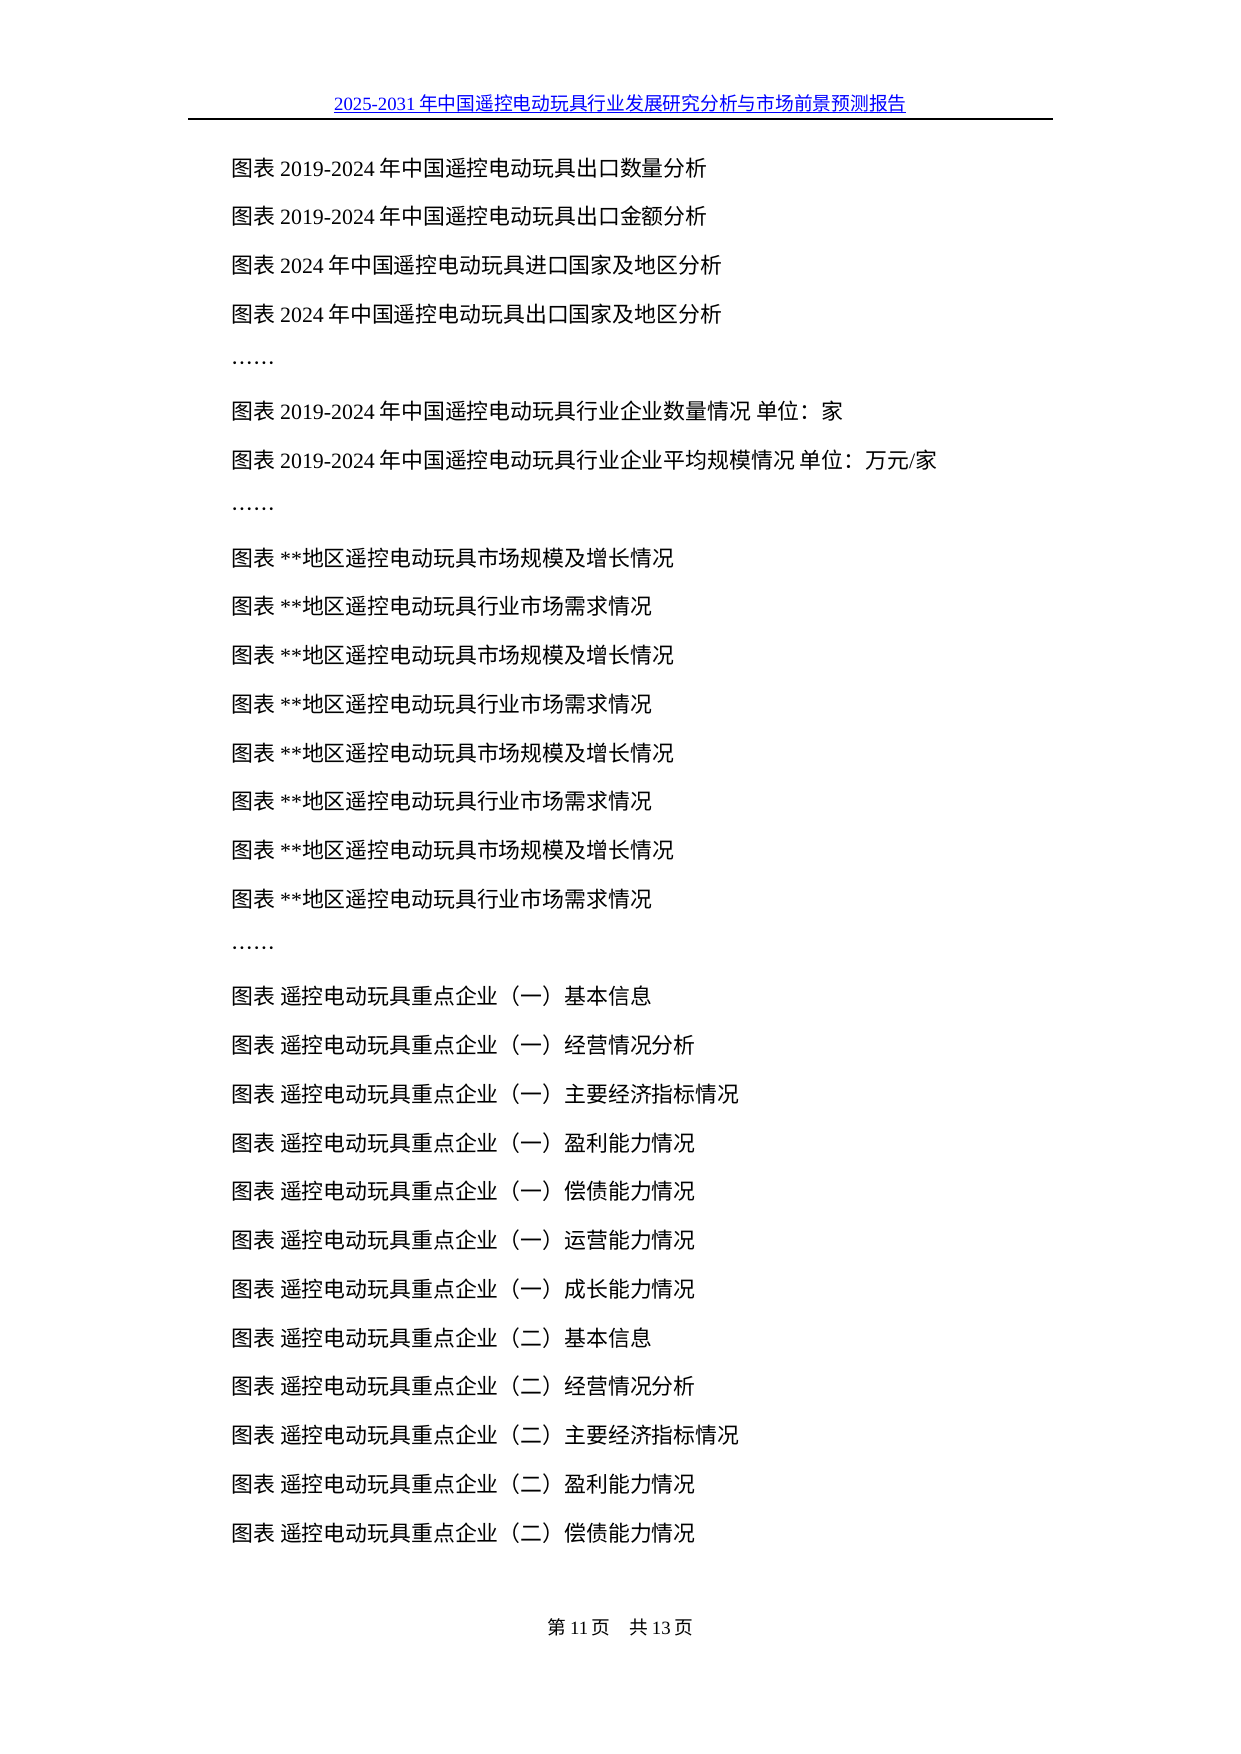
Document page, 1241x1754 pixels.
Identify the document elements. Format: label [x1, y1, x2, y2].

text [187, 150, 1053, 1548]
